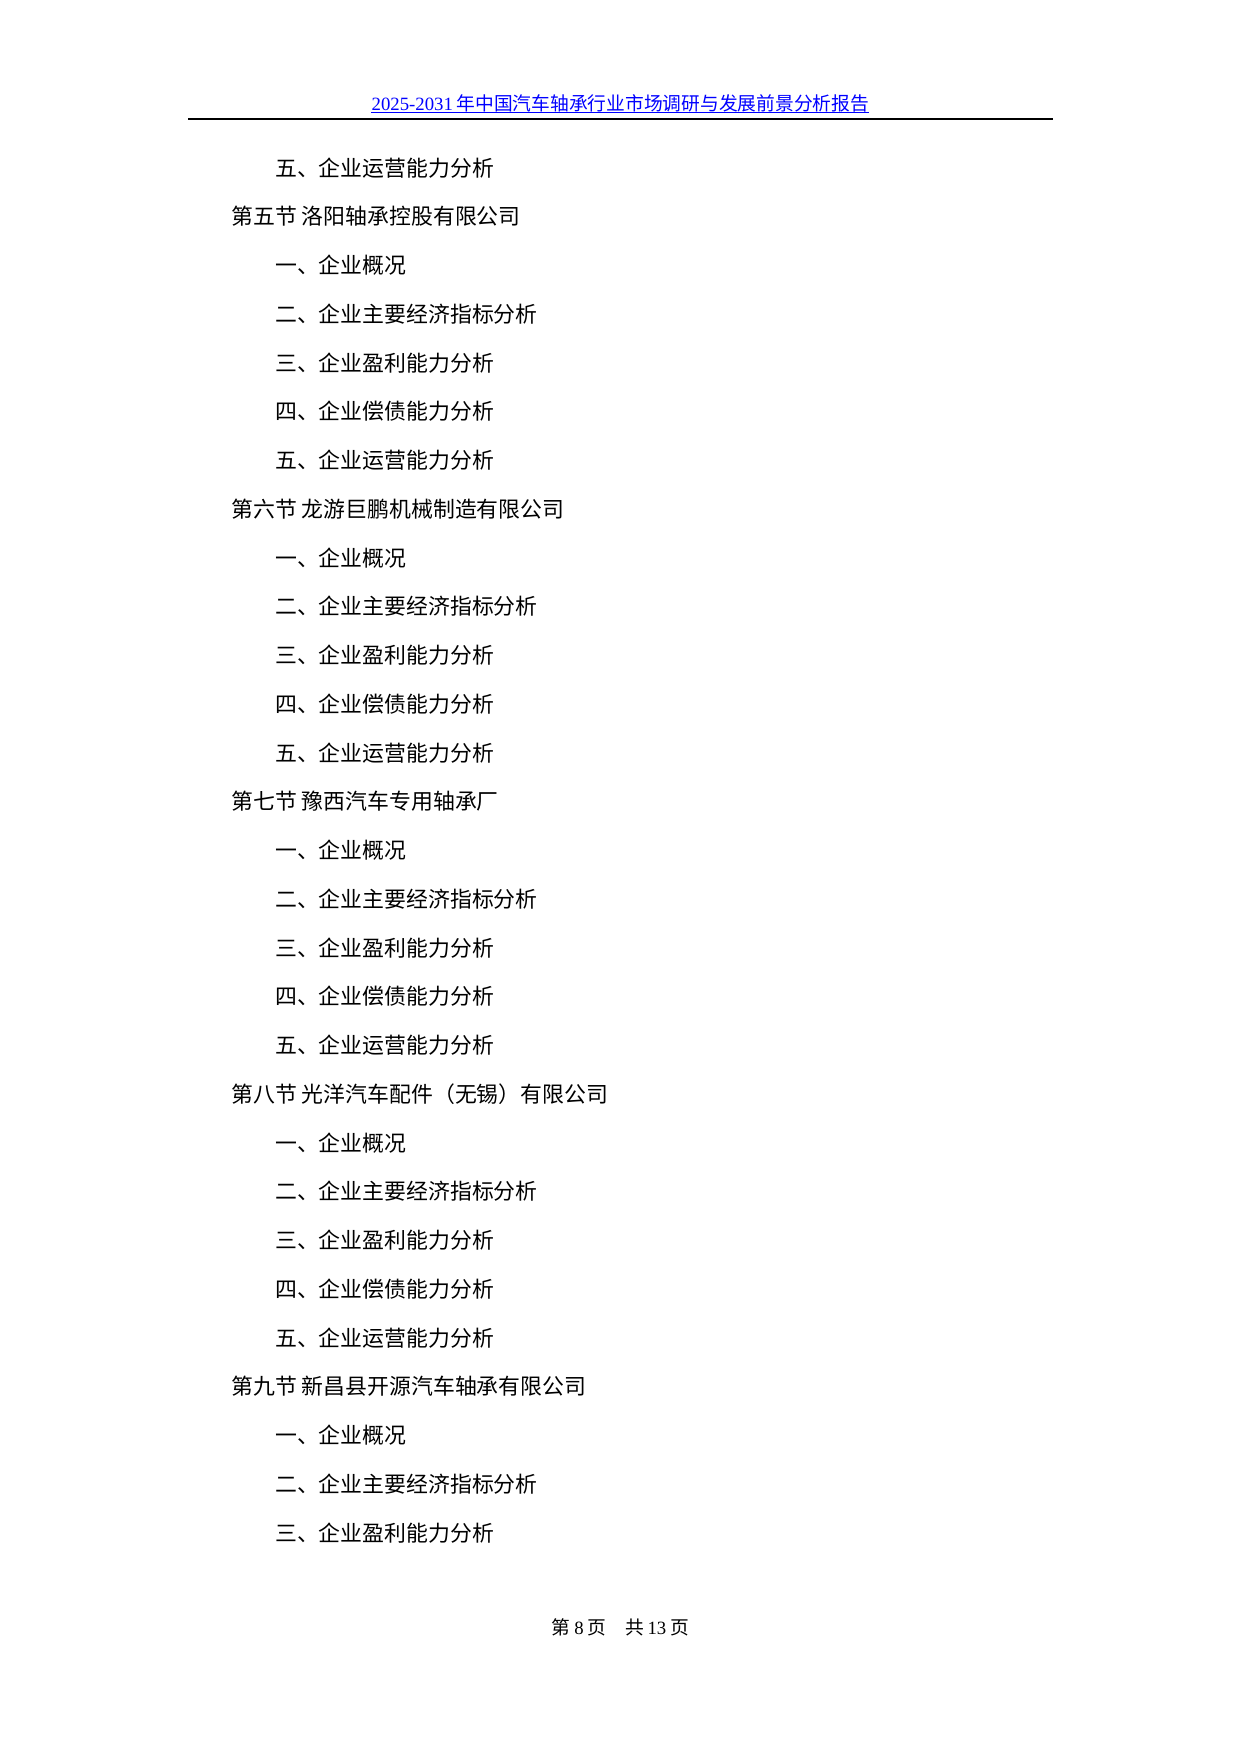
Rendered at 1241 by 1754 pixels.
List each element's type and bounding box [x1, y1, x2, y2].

text [187, 150, 1053, 1548]
